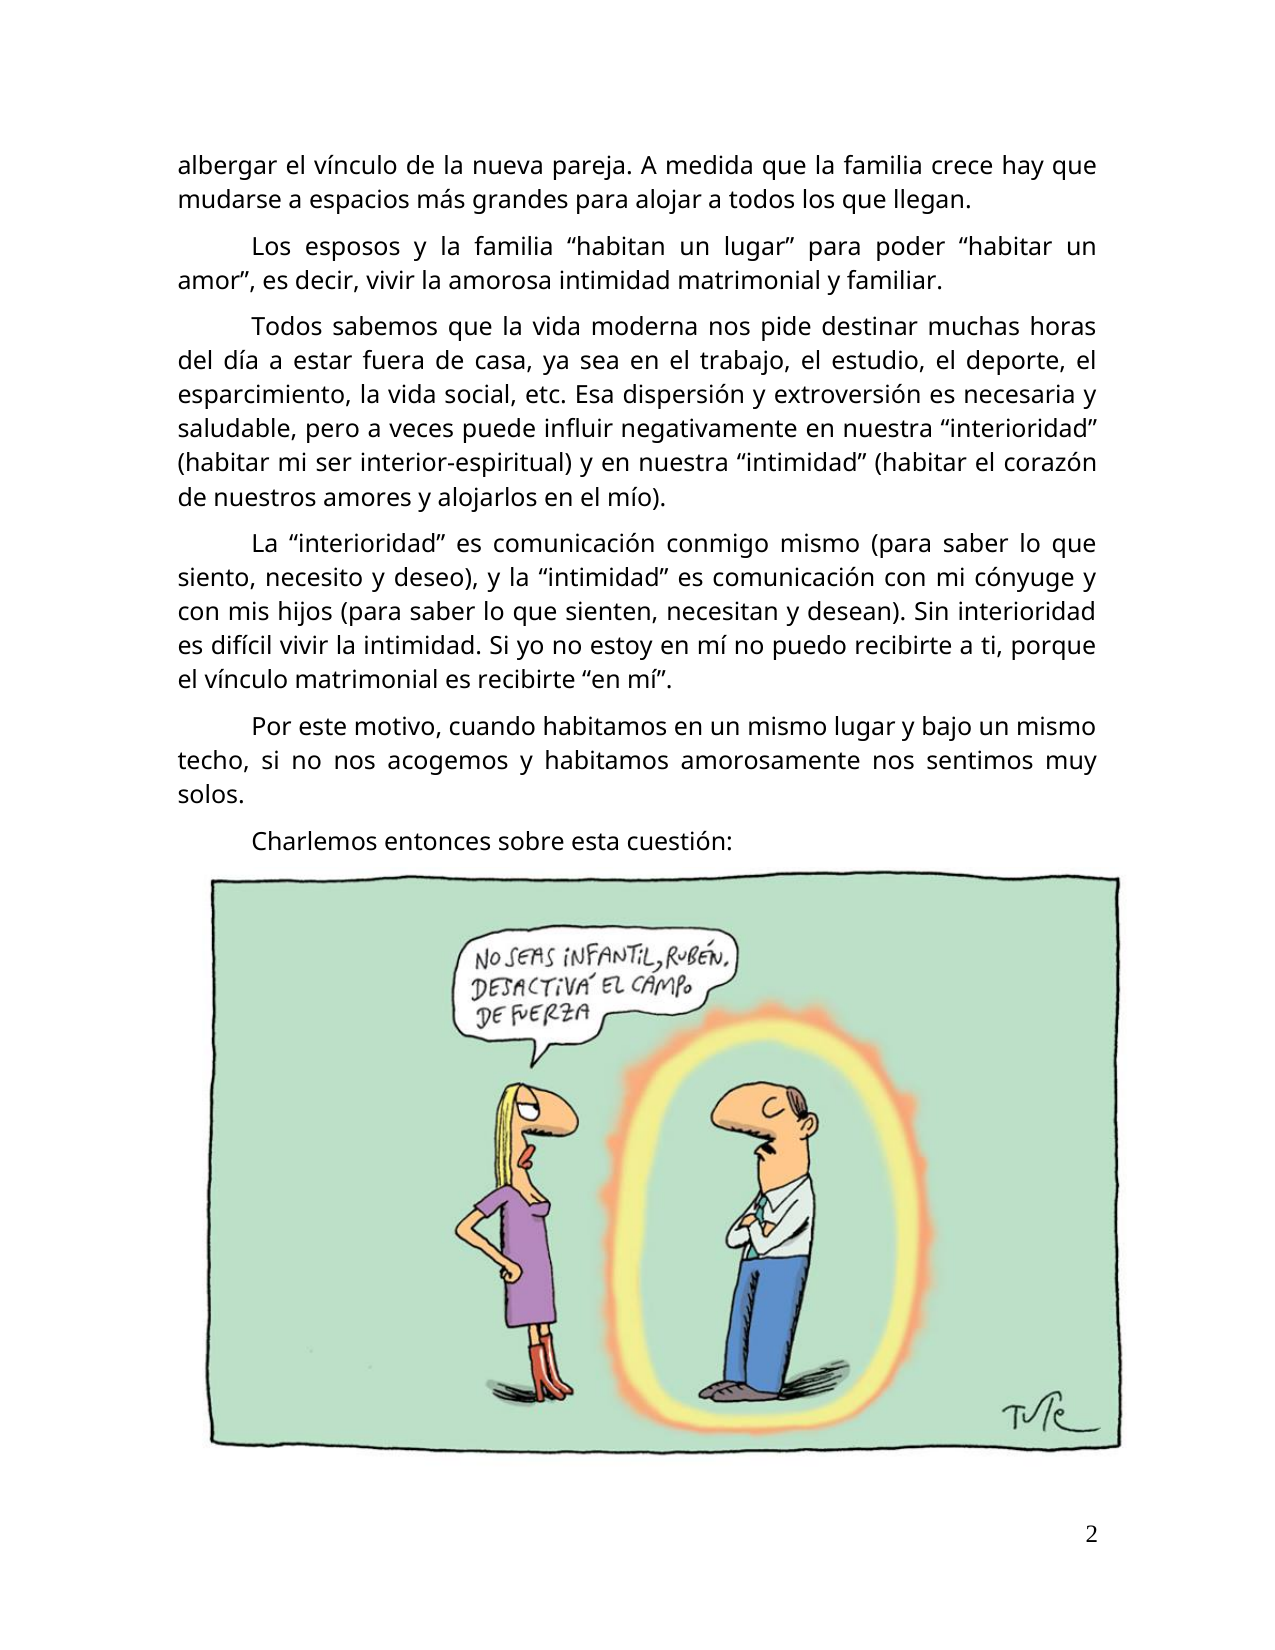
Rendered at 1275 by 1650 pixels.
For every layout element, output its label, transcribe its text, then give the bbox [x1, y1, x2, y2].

picture [191, 867, 1136, 1475]
text Todos sabemos que la vida moderna nos pide destinar muchas horas del día a estar fuera de casa, ya sea en el trabajo, el estudio, el deporte, el esparcimiento, la vida social, etc. Esa dispersión y extroversión es necesaria y saludable, pero a veces puede influir negativamente en nuestra “interioridad” (habitar mi ser interior-espiritual) y en nuestra “intimidad” (habitar el corazón de nuestros amores y alojarlos en el mío). [177, 309, 1098, 513]
text La “interioridad” es comunicación conmigo mismo (para saber lo que siento, necesito y deseo), y la “intimidad” es comunicación con mi cónyuge y con mis hijos (para saber lo que sienten, necesitan y desean). Sin interioridad es difícil vivir la intimidad. Si yo no estoy en mí no puedo recibirte a ti, porque el vínculo matrimonial es recibirte “en mí”. [177, 526, 1098, 696]
text Charlemos entonces sobre esta cuestión: [177, 823, 1098, 857]
text Los esposos y la familia “habitan un lugar” para poder “habitar un amor”, es decir, vivir la amorosa intimidad matrimonial y familiar. [177, 228, 1098, 296]
text Por este motivo, cuando habitamos en un mismo lugar y bajo un mismo techo, si no nos acogemos y habitamos amorosamente nos sentimos muy solos. [177, 708, 1098, 811]
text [177, 148, 1098, 216]
